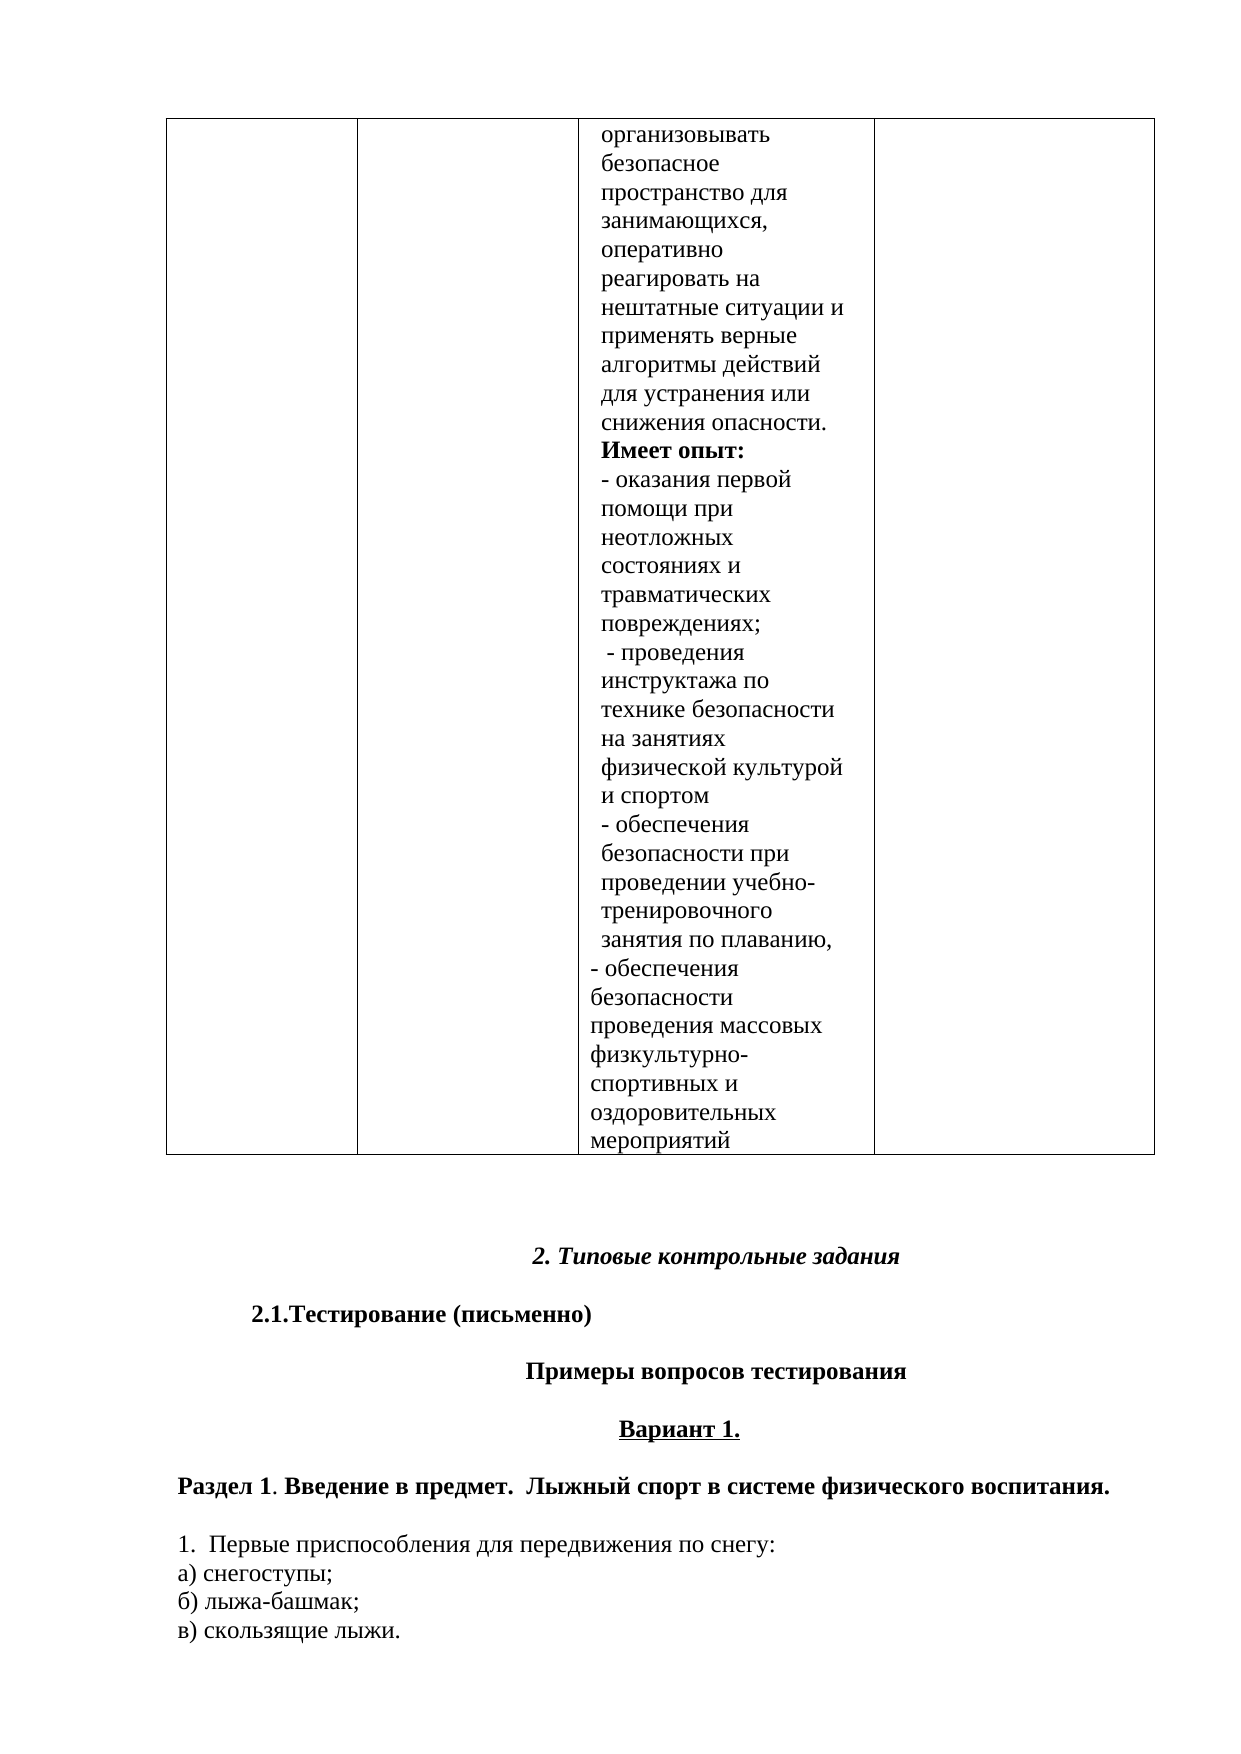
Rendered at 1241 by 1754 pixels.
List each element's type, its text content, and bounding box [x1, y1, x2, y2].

text Раздел 1. Введение в предмет. Лыжный спорт в системе физического воспитания. [177, 1471, 1181, 1500]
text 1. Первые приспособления для передвижения по снегу: [177, 1529, 1181, 1558]
text Примеры вопросов тестирования [251, 1356, 1181, 1385]
text 2.1.Тестирование (письменно) [251, 1299, 1181, 1328]
text 2. Типовые контрольные задания [251, 1241, 1181, 1270]
text Вариант 1. [177, 1414, 1181, 1443]
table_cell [579, 119, 874, 1154]
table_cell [167, 119, 357, 1154]
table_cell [875, 119, 1154, 1154]
text а) снегоступы; [177, 1558, 1181, 1586]
text б) лыжа-башмак; [177, 1586, 1181, 1615]
text в) скользящие лыжи. [177, 1615, 1181, 1644]
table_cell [358, 119, 578, 1154]
